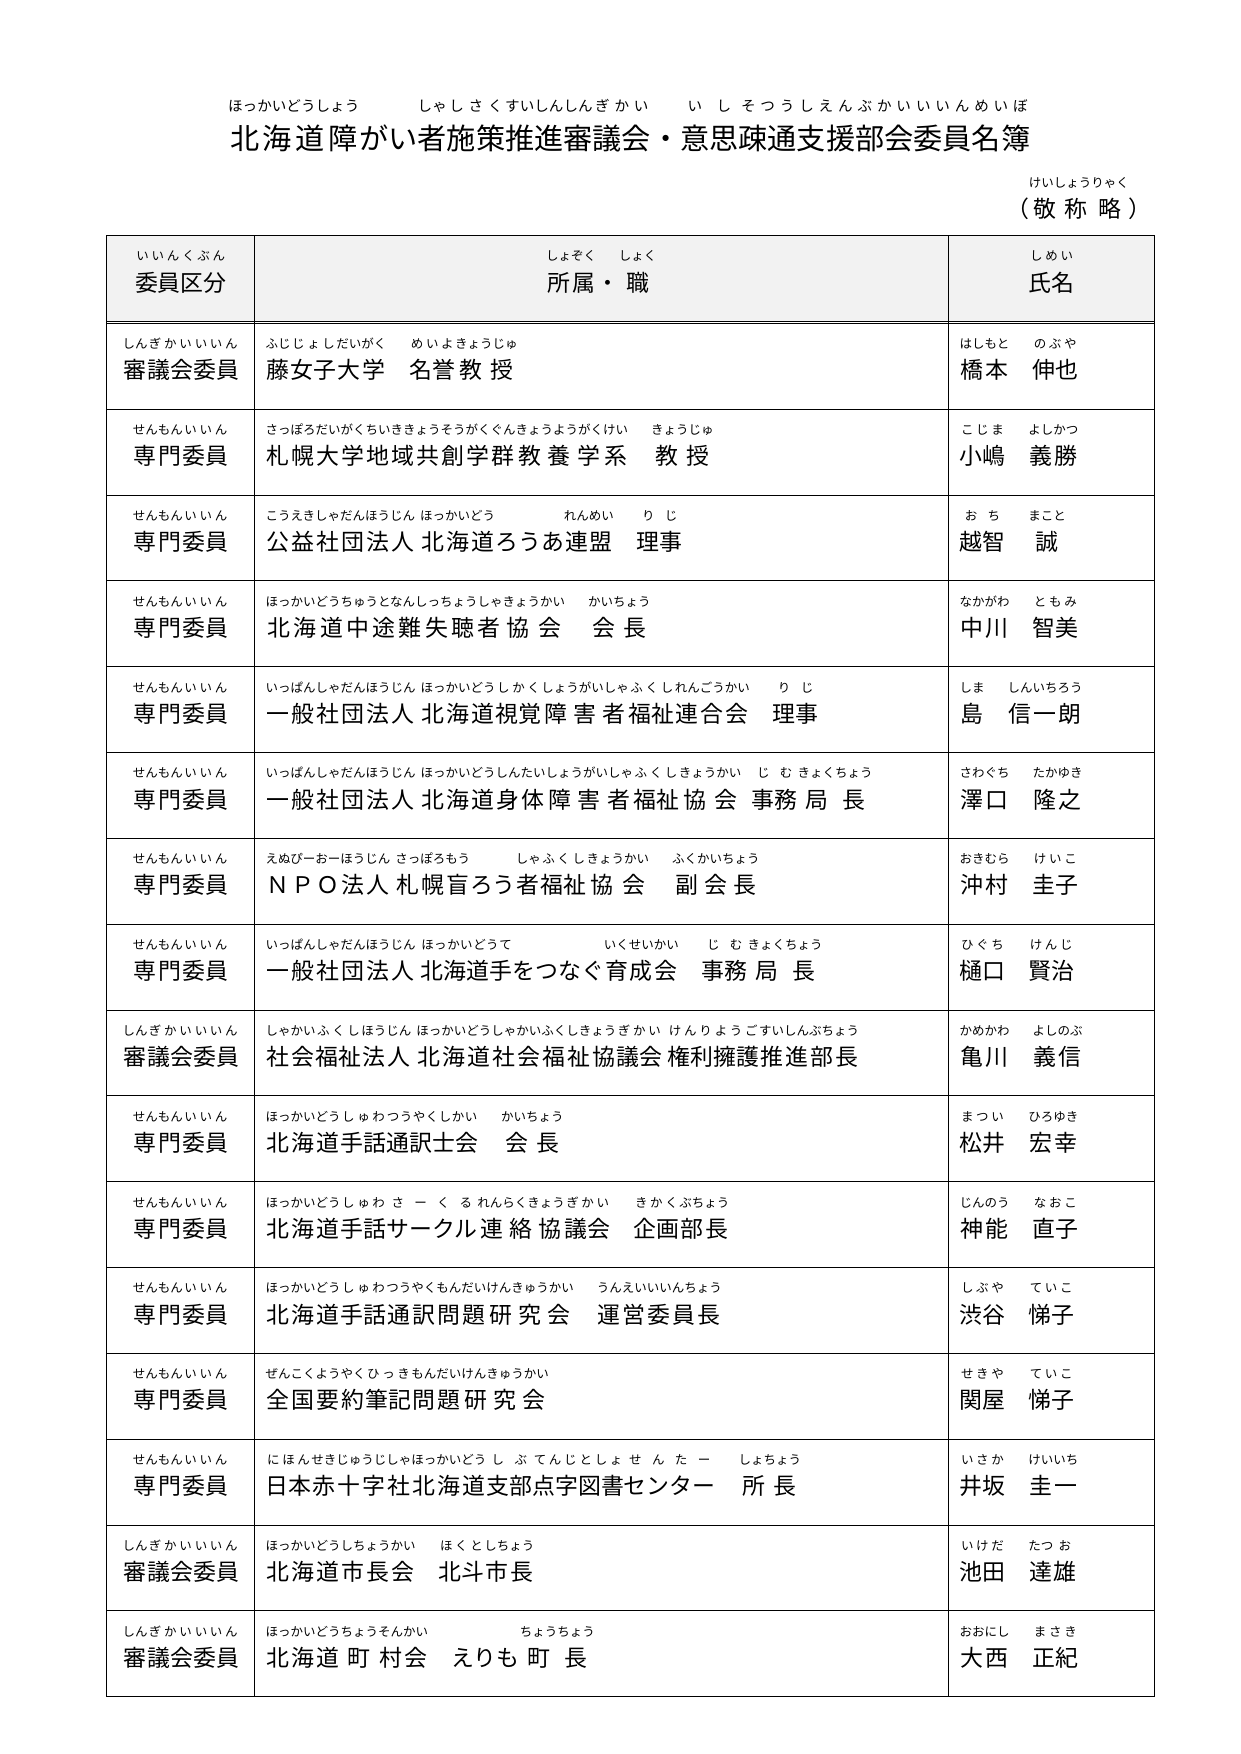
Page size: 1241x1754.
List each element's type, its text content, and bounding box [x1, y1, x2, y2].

table_cell [255, 1011, 948, 1095]
table_cell [949, 581, 1154, 666]
text （） [106, 163, 1152, 235]
table_cell [255, 324, 948, 409]
table_cell [107, 839, 254, 924]
table_cell [255, 1096, 948, 1181]
table_cell をつなぐ [255, 925, 948, 1009]
table_cell [255, 1354, 948, 1439]
table_cell [255, 1182, 948, 1267]
table_cell [949, 1354, 1154, 1439]
table_cell [107, 581, 254, 666]
table_cell [107, 925, 254, 1009]
table_cell [949, 667, 1154, 752]
table_cell ろう [255, 839, 948, 924]
table_header [107, 236, 254, 321]
table_cell [107, 667, 254, 752]
table_cell [255, 581, 948, 666]
table_cell [107, 410, 254, 494]
table_cell [107, 1268, 254, 1353]
table_cell [107, 1011, 254, 1095]
table_cell [949, 1096, 1154, 1181]
table_cell [949, 925, 1154, 1009]
table_cell [255, 410, 948, 494]
table_cell [949, 410, 1154, 494]
table_cell [107, 324, 254, 409]
table_header ・ [255, 236, 948, 321]
table_cell [107, 496, 254, 580]
table_cell [107, 1182, 254, 1267]
table_cell [949, 1611, 1154, 1696]
table_header [949, 236, 1154, 321]
table_cell [255, 667, 948, 752]
text がい・ [106, 90, 1152, 163]
table_cell [107, 1354, 254, 1439]
table_cell [949, 1526, 1154, 1610]
table_cell [949, 1182, 1154, 1267]
table_cell えりも [255, 1611, 948, 1696]
table_cell [255, 1268, 948, 1353]
table_cell [949, 1011, 1154, 1095]
table_cell [107, 1096, 254, 1181]
table_cell [949, 1440, 1154, 1524]
table_cell [107, 1611, 254, 1696]
table_cell [949, 753, 1154, 838]
table_cell [107, 1526, 254, 1610]
table_cell [949, 324, 1154, 409]
table_cell [255, 753, 948, 838]
table_cell [255, 1440, 948, 1524]
table_cell [949, 839, 1154, 924]
table_cell [949, 496, 1154, 580]
table_cell [107, 1440, 254, 1524]
table_cell [107, 753, 254, 838]
table_cell [255, 1526, 948, 1610]
table_cell ろうあ [255, 496, 948, 580]
table_cell [949, 1268, 1154, 1353]
